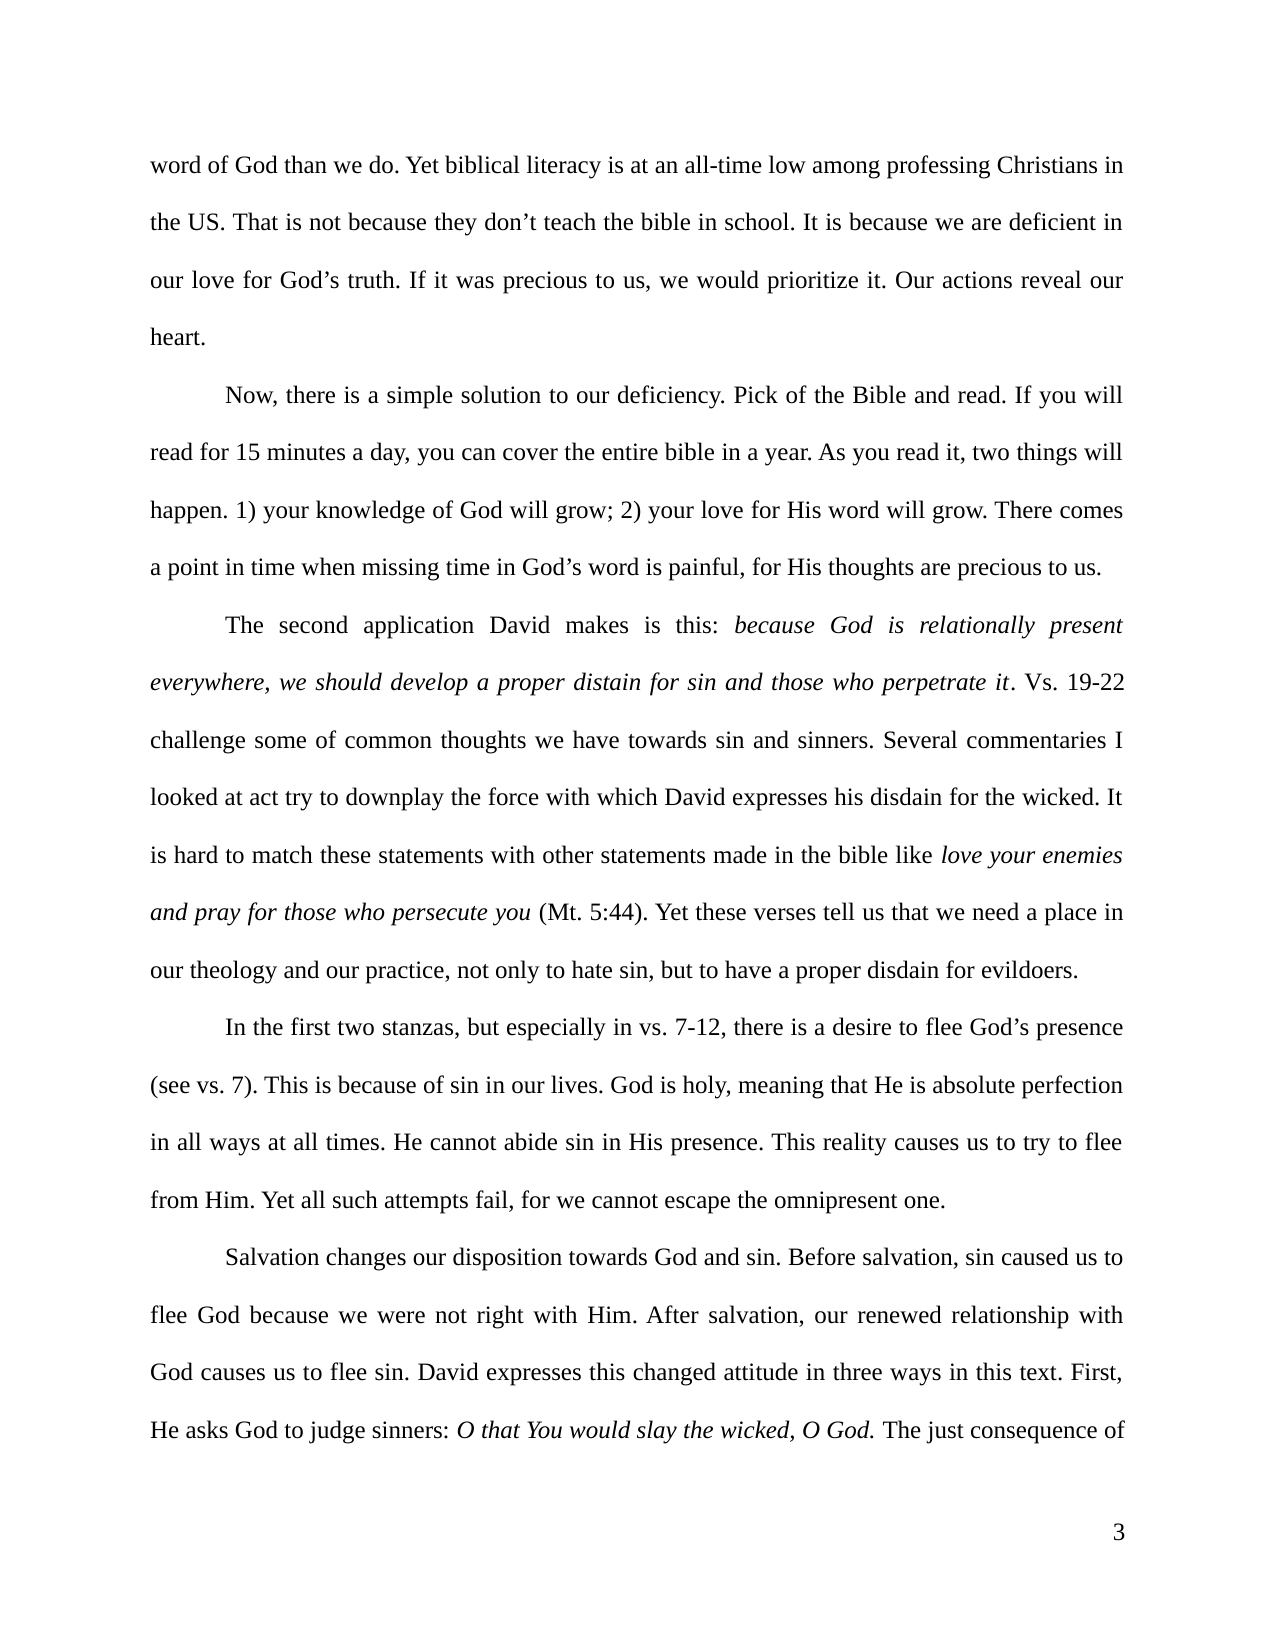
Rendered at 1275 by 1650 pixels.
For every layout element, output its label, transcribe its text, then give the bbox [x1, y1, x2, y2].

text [150, 150, 1125, 351]
text The second application David makes is this: because God is relationally present everywhere, we should develop a proper distain for sin and those who perpetrate it. Vs. 19-22 challenge some of common thoughts we have towards sin and sinners. Several commentaries I looked at act try to downplay the force with which David expresses his disdain for the wicked. It is hard to match these statements with other statements made in the bible like love your enemies and pray for those who persecute you (Mt. 5:44). Yet these verses tell us that we need a place in our theology and our practice, not only to hate sin, but to have a proper disdain for evildoers. [150, 610, 1125, 984]
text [150, 1242, 1125, 1444]
text In the first two stanzas, but especially in vs. 7-12, there is a desire to flee God’s presence (see vs. 7). This is because of sin in our lives. God is holy, meaning that He is absolute perfection in all ways at all times. He cannot abide sin in His presence. This reality causes us to try to flee from Him. Yet all such attempts fail, for we cannot escape the omnipresent one. [150, 1012, 1125, 1214]
text Now, there is a simple solution to our deficiency. Pick of the Bible and read. If you will read for 15 minutes a day, you can cover the entire bible in a year. As you read it, two things will happen. 1) your knowledge of God will grow; 2) your love for His word will grow. There comes a point in time when missing time in God’s word is painful, for His thoughts are precious to us. [150, 380, 1125, 581]
